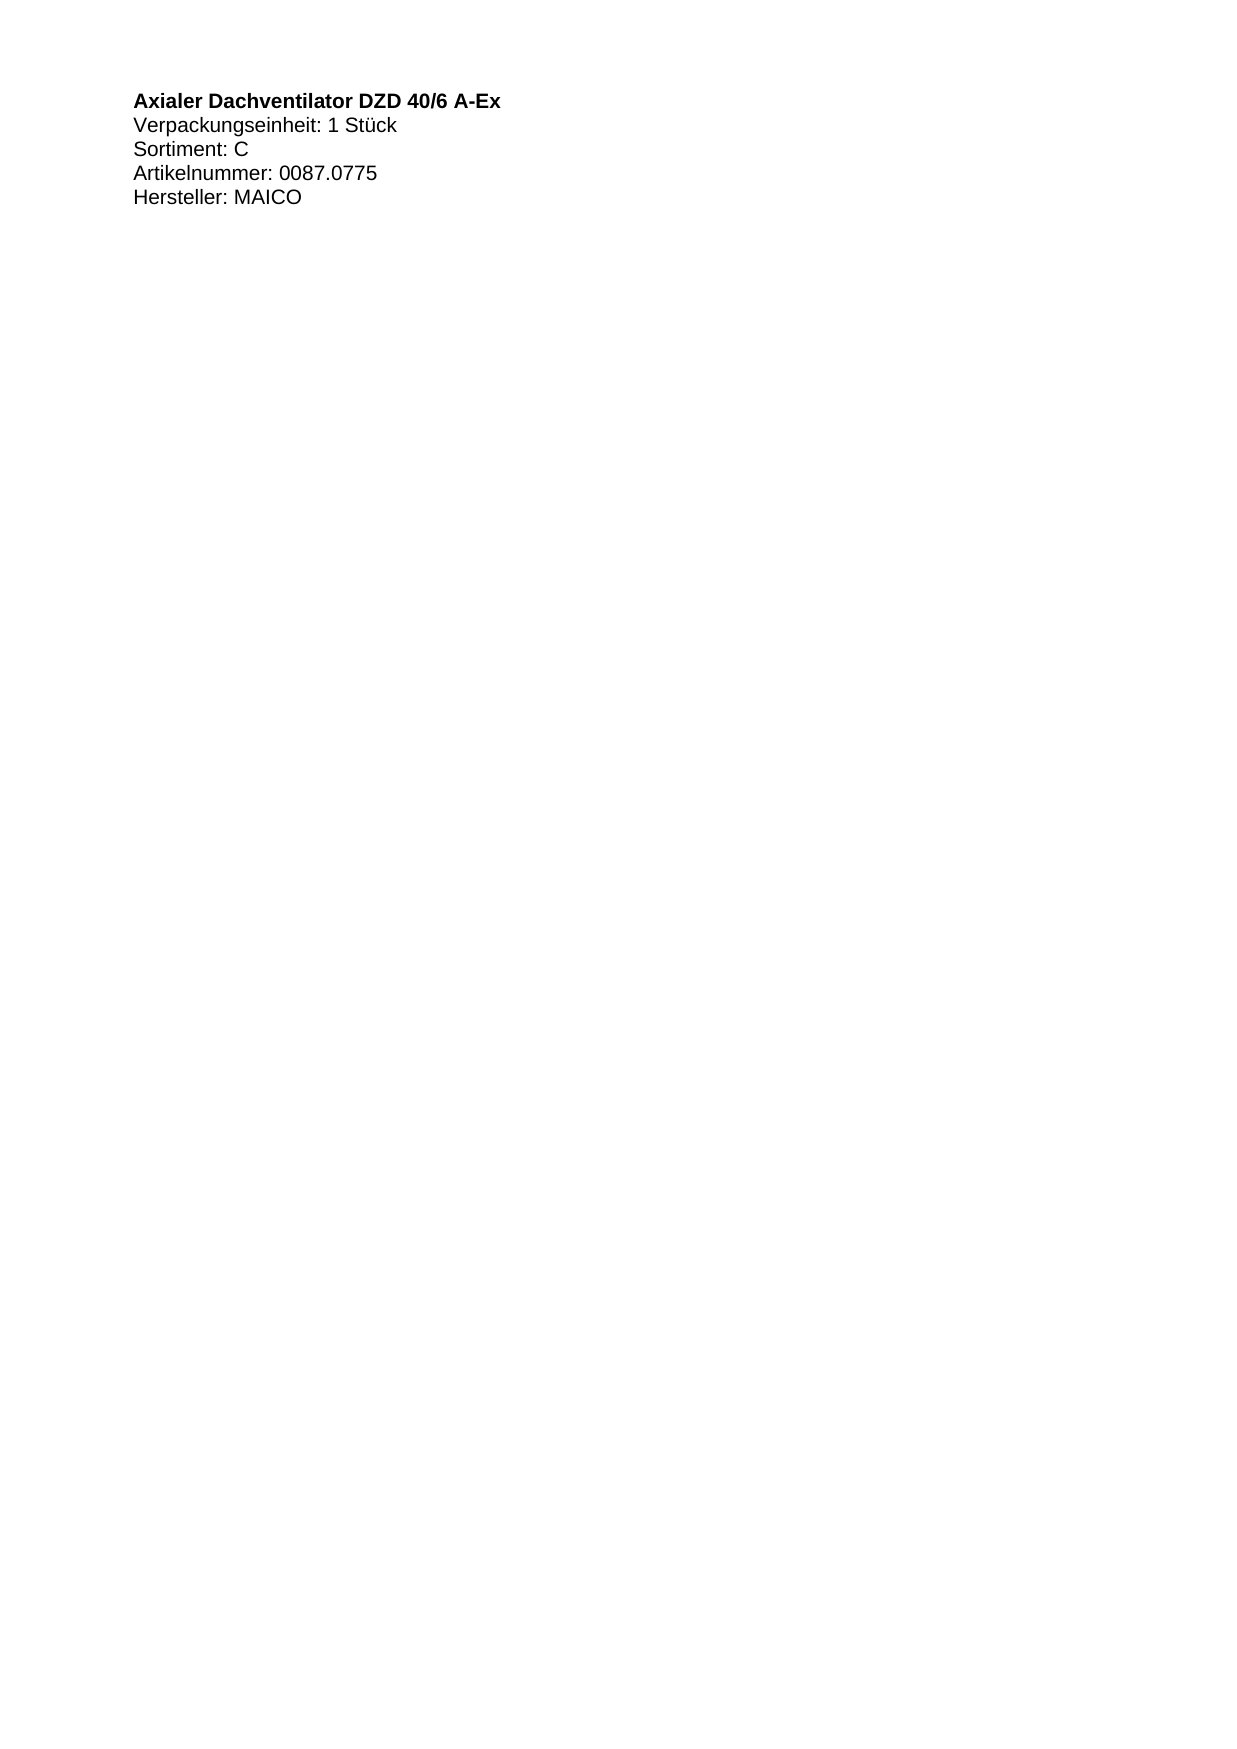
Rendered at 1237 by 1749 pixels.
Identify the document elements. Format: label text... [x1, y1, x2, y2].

text Axialer Dachventilator DZD 40/6 A-ExVerpackungseinheit: 1 StückSortiment: C Artikelnummer: 0087.0775Hersteller: MAICO [133, 89, 1148, 208]
